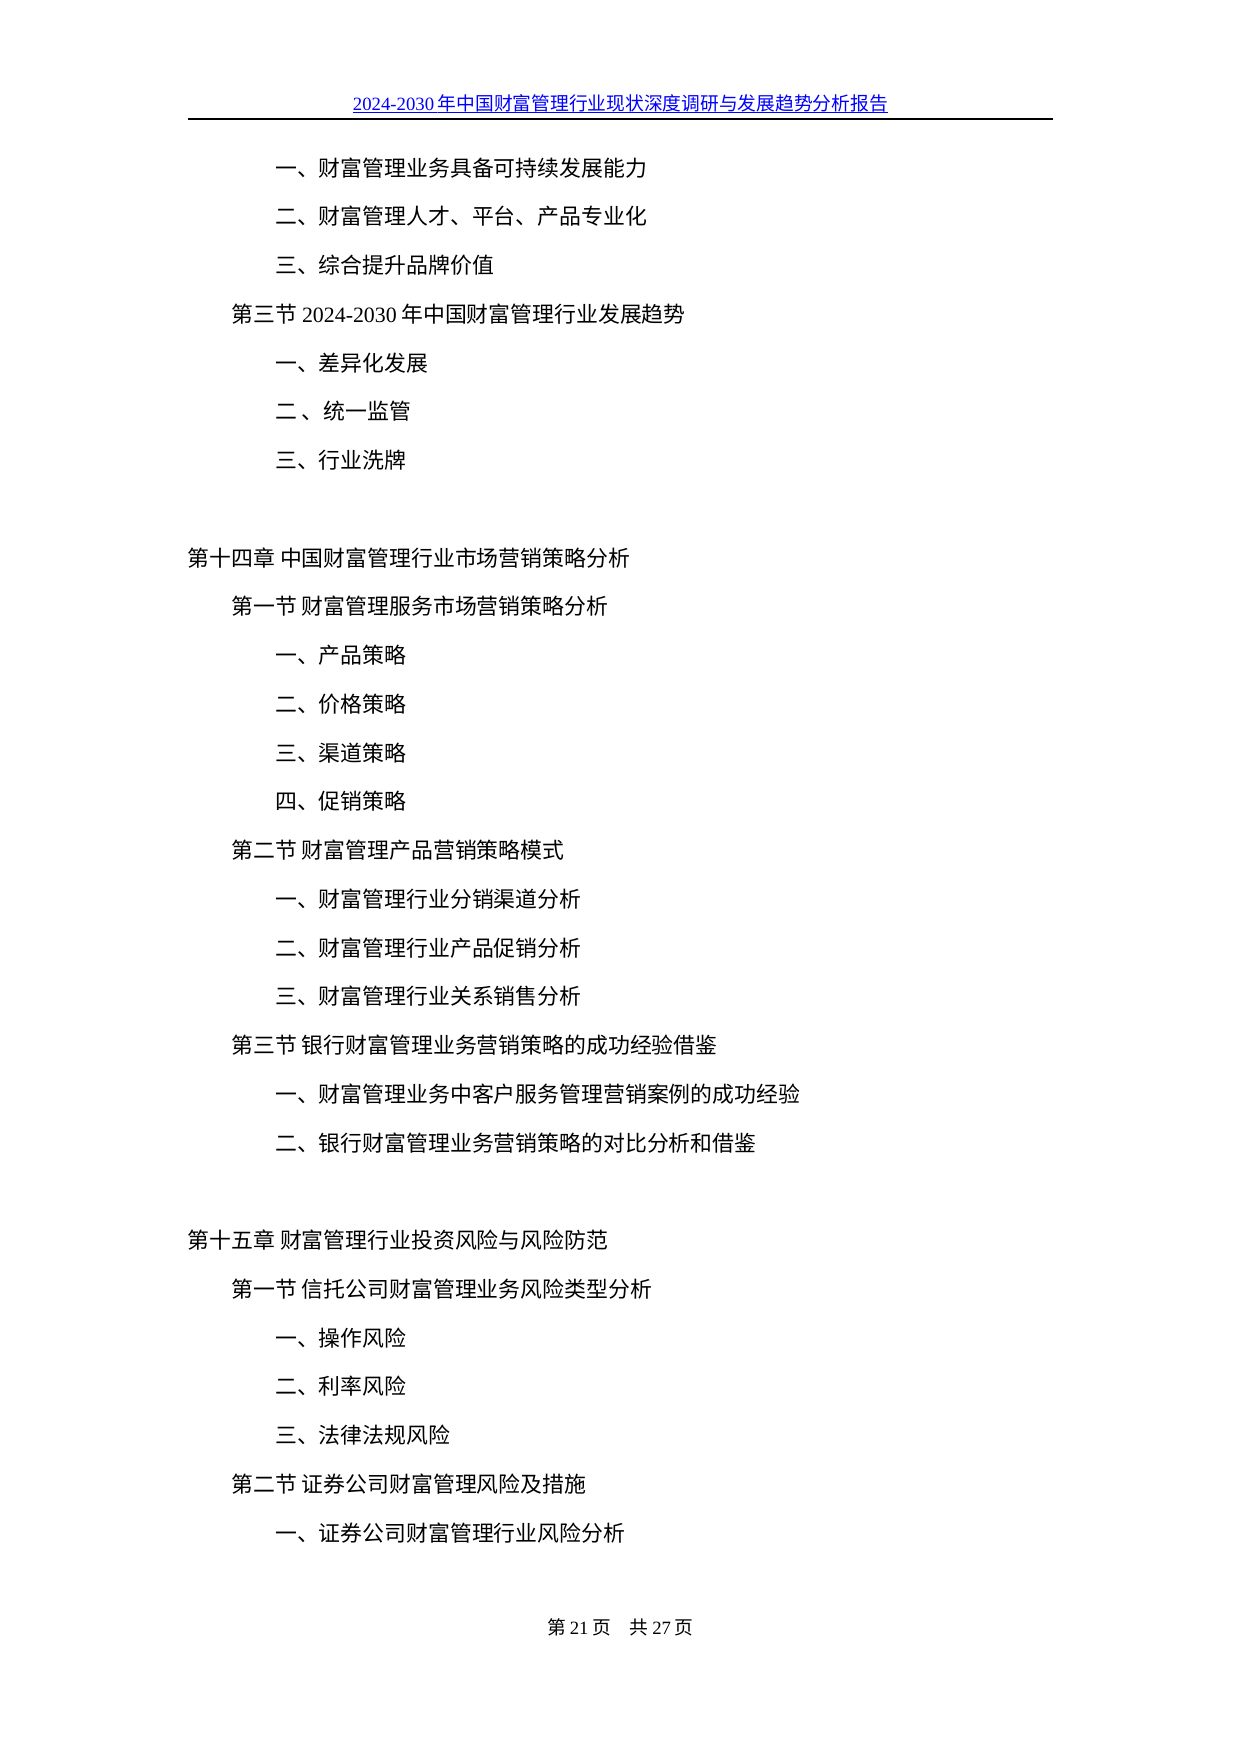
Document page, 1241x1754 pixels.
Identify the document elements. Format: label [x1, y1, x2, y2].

text [187, 150, 1053, 1548]
